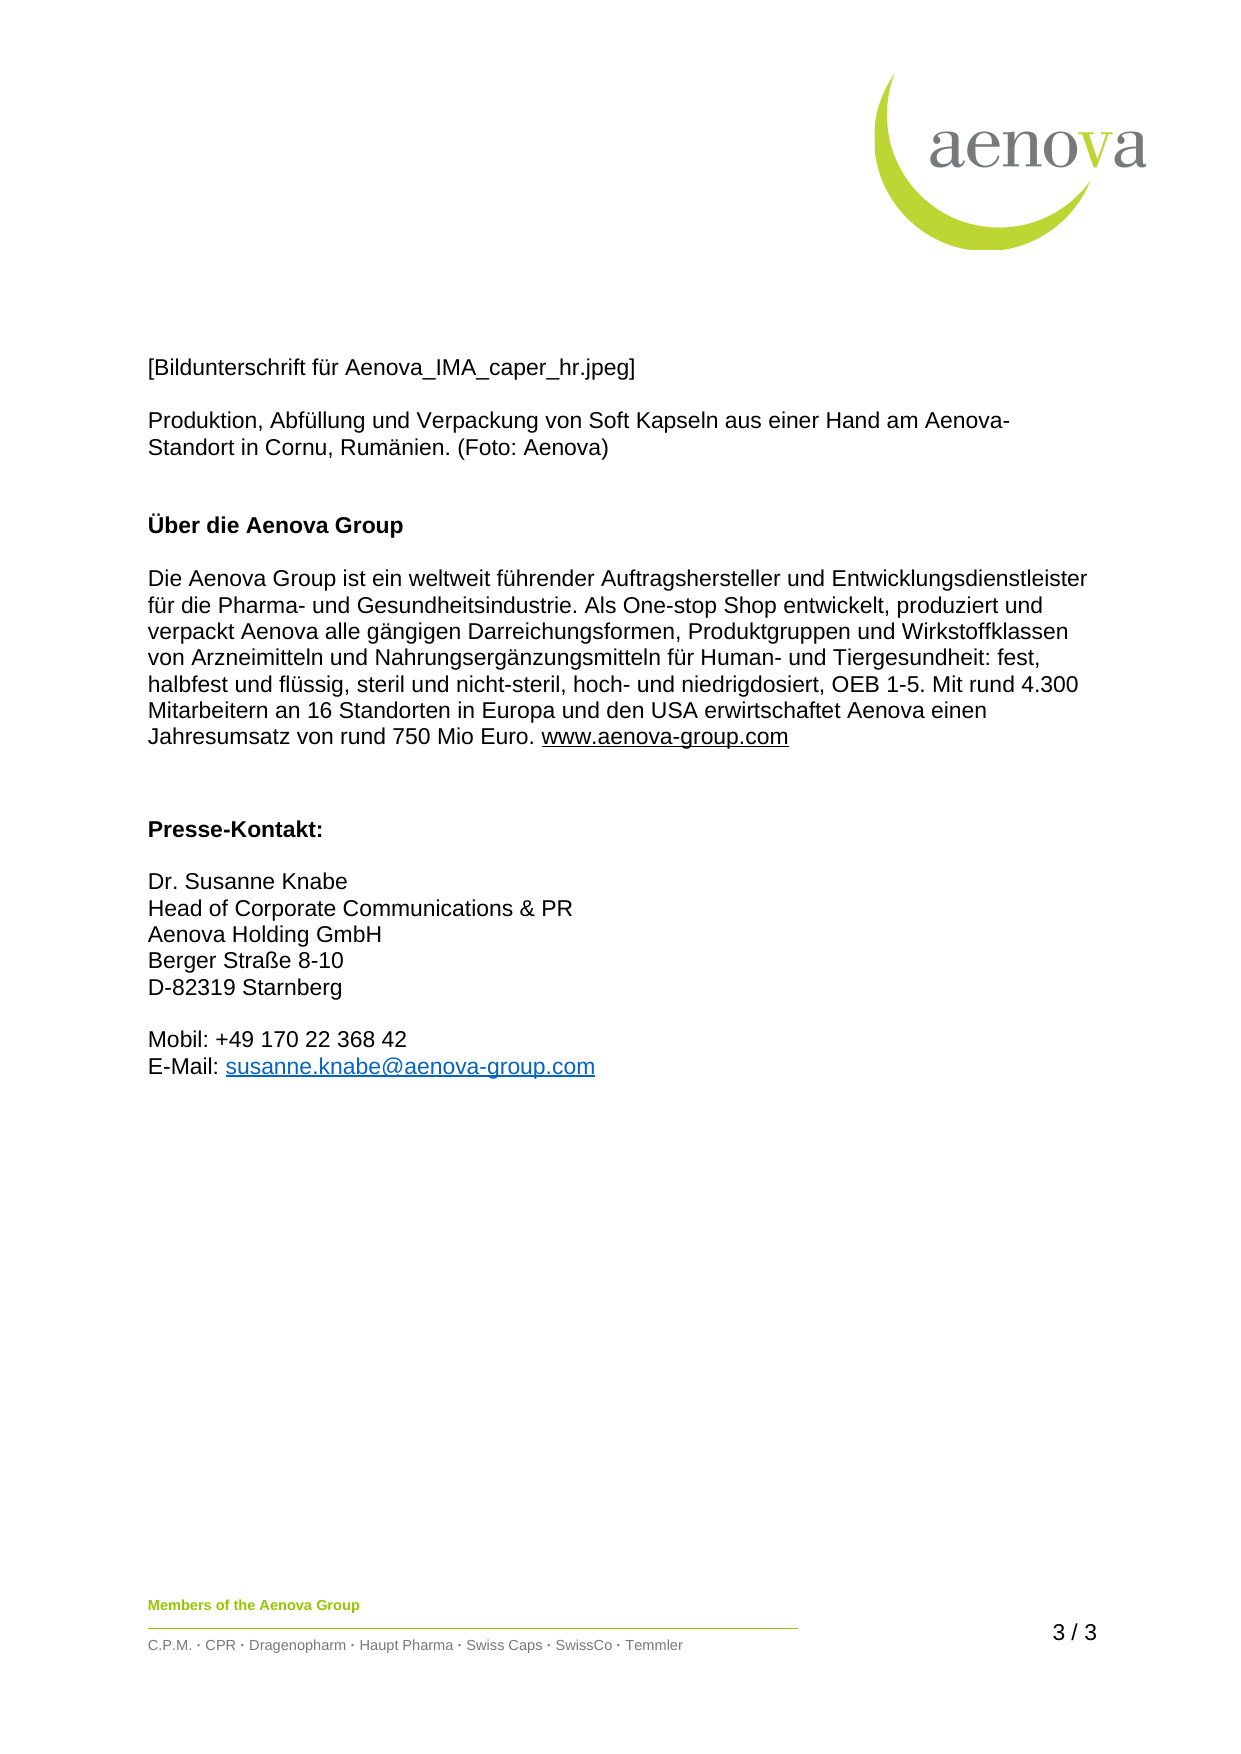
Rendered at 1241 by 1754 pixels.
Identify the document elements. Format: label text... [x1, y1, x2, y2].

text Über die Aenova Group [148, 512, 1092, 539]
text Presse-Kontakt: [148, 816, 1092, 842]
text E-Mail: susanne.knabe@aenova-group.com [148, 1053, 1092, 1105]
text Die Aenova Group ist ein weltweit führender Auftragshersteller und Entwicklungsdienstleister für die Pharma- und Gesundheitsindustrie. Als One-stop Shop entwickelt, produziert und verpackt Aenova alle gängigen Darreichungsformen, Produktgruppen und Wirkstoffklassen von Arzneimitteln und Nahrungsergänzungsmitteln für Human- und Tiergesundheit: fest, halbfest und flüssig, steril und nicht-steril, hoch- und niedrigdosiert, OEB 1-5. Mit rund 4.300 Mitarbeitern an 16 Standorten in Europa und den USA erwirtschaftet Aenova einen Jahresumsatz von rund 750 Mio Euro. www.aenova-group.com [148, 565, 1092, 750]
text D-82319 Starnberg [148, 974, 1092, 1000]
text Mobil: +49 170 22 368 42 [148, 1026, 1092, 1053]
picture [874, 73, 1146, 249]
text Berger Straße 8-10 [148, 947, 1092, 974]
text Produktion, Abfüllung und Verpackung von Soft Kapseln aus einer Hand am Aenova-Standort in Cornu, Rumänien. (Foto: Aenova) [148, 407, 1092, 460]
text Aenova Holding GmbH [148, 921, 1092, 947]
text Dr. Susanne Knabe Head of Corporate Communications & PR [148, 868, 1092, 921]
text [Bildunterschrift für Aenova_IMA_caper_hr.jpeg] [148, 354, 1092, 381]
